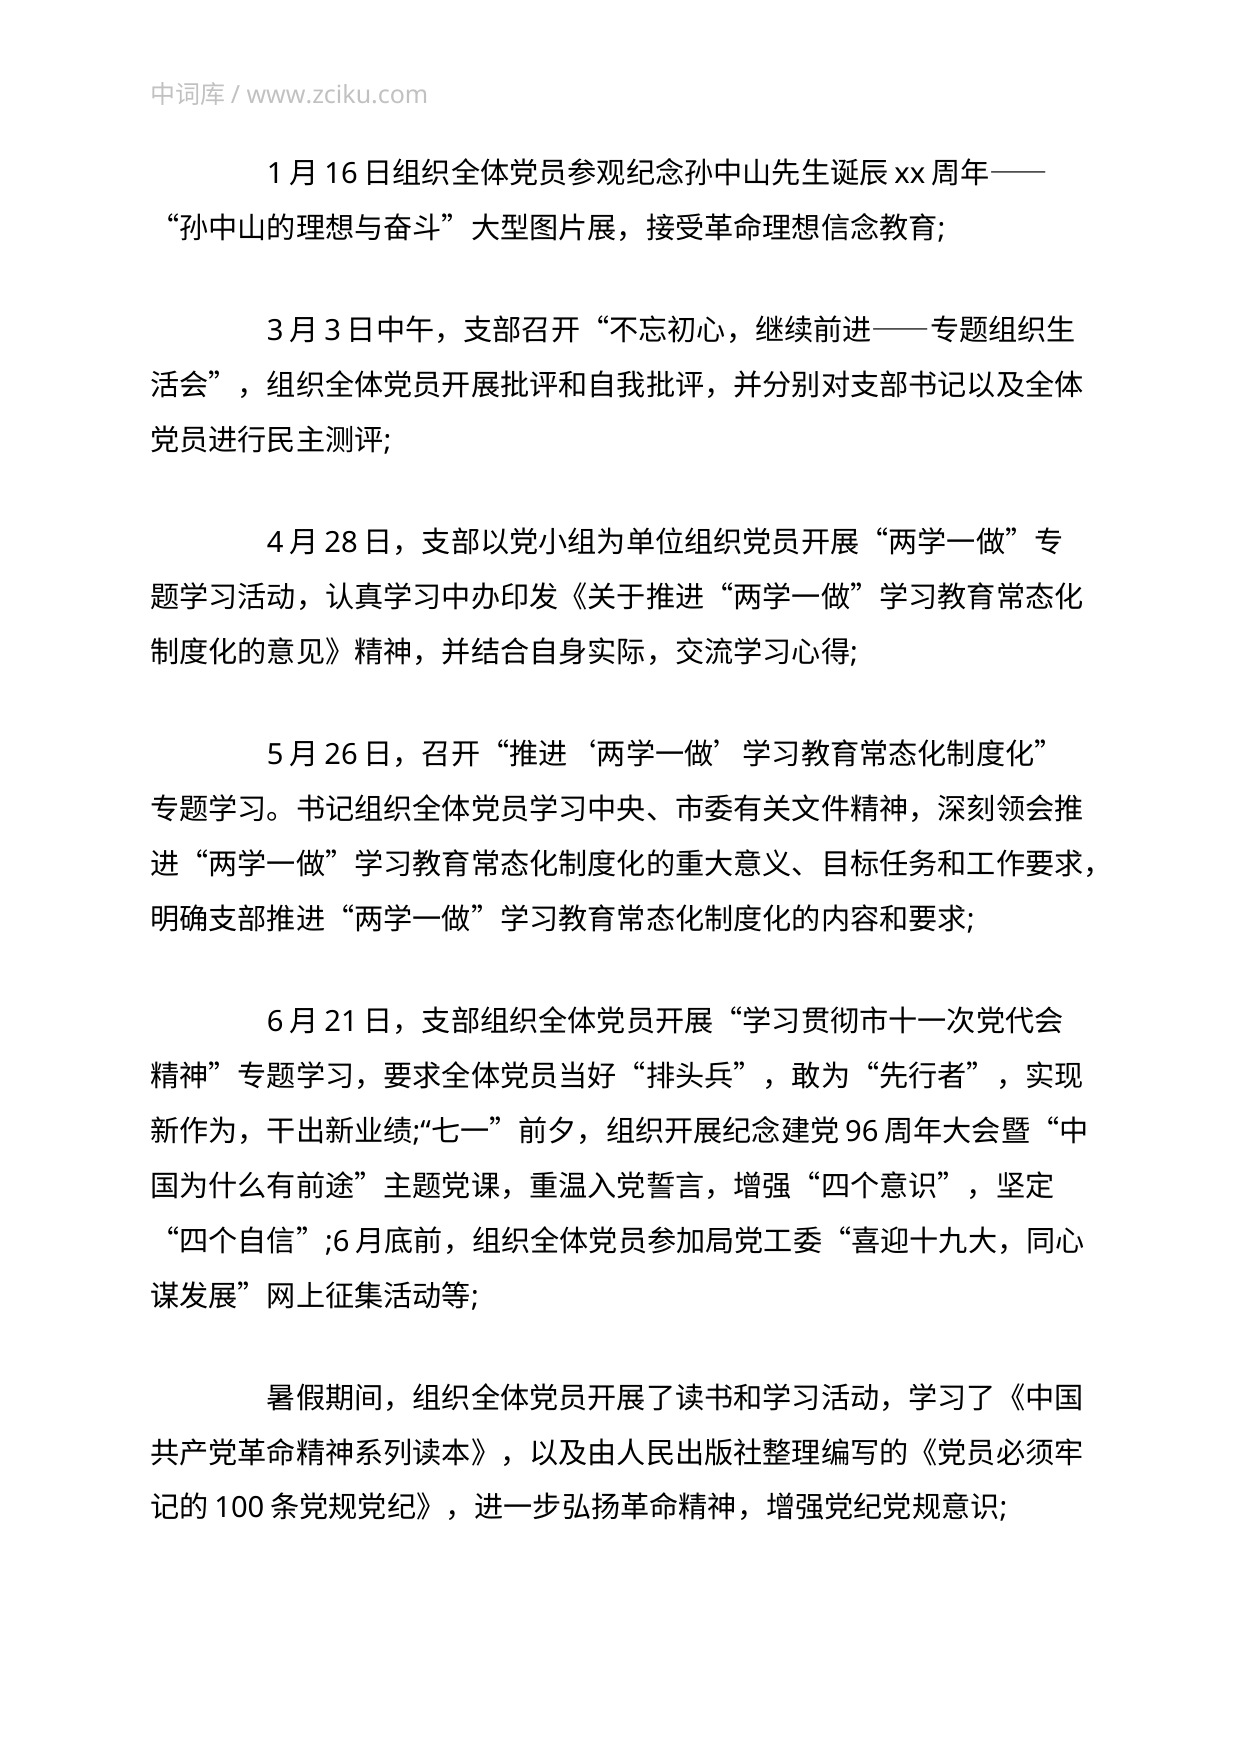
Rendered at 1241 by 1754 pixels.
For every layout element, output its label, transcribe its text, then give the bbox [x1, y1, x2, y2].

text 5月26日，召开“推进‘两学一做’学习教育常态化制度化”专题学习。书记组织全体党员学习中央、市委有关文件精神，深刻领会推进“两学一做”学习教育常态化制度化的重大意义、目标任务和工作要求，明确支部推进“两学一做”学习教育常态化制度化的内容和要求; [150, 731, 1090, 938]
text 3月3日中午，支部召开“不忘初心，继续前进——专题组织生活会”，组织全体党员开展批评和自我批评，并分别对支部书记以及全体党员进行民主测评; [150, 307, 1090, 459]
text 6月21日，支部组织全体党员开展“学习贯彻市十一次党代会精神”专题学习，要求全体党员当好“排头兵”，敢为“先行者”，实现新作为，干出新业绩;“七一”前夕，组织开展纪念建党96周年大会暨“中国为什么有前途”主题党课，重温入党誓言，增强“四个意识”，坚定“四个自信”;6月底前，组织全体党员参加局党工委“喜迎十九大，同心谋发展”网上征集活动等; [150, 997, 1090, 1315]
text 4月28日，支部以党小组为单位组织党员开展“两学一做”专题学习活动，认真学习中办印发《关于推进“两学一做”学习教育常态化制度化的意见》精神，并结合自身实际，交流学习心得; [150, 519, 1090, 671]
text 暑假期间，组织全体党员开展了读书和学习活动，学习了《中国共产党革命精神系列读本》，以及由人民出版社整理编写的《党员必须牢记的100条党规党纪》，进一步弘扬革命精神，增强党纪党规意识; [150, 1374, 1090, 1526]
text 1月16日组织全体党员参观纪念孙中山先生诞辰xx周年——“孙中山的理想与奋斗”大型图片展，接受革命理想信念教育; [150, 150, 1090, 247]
